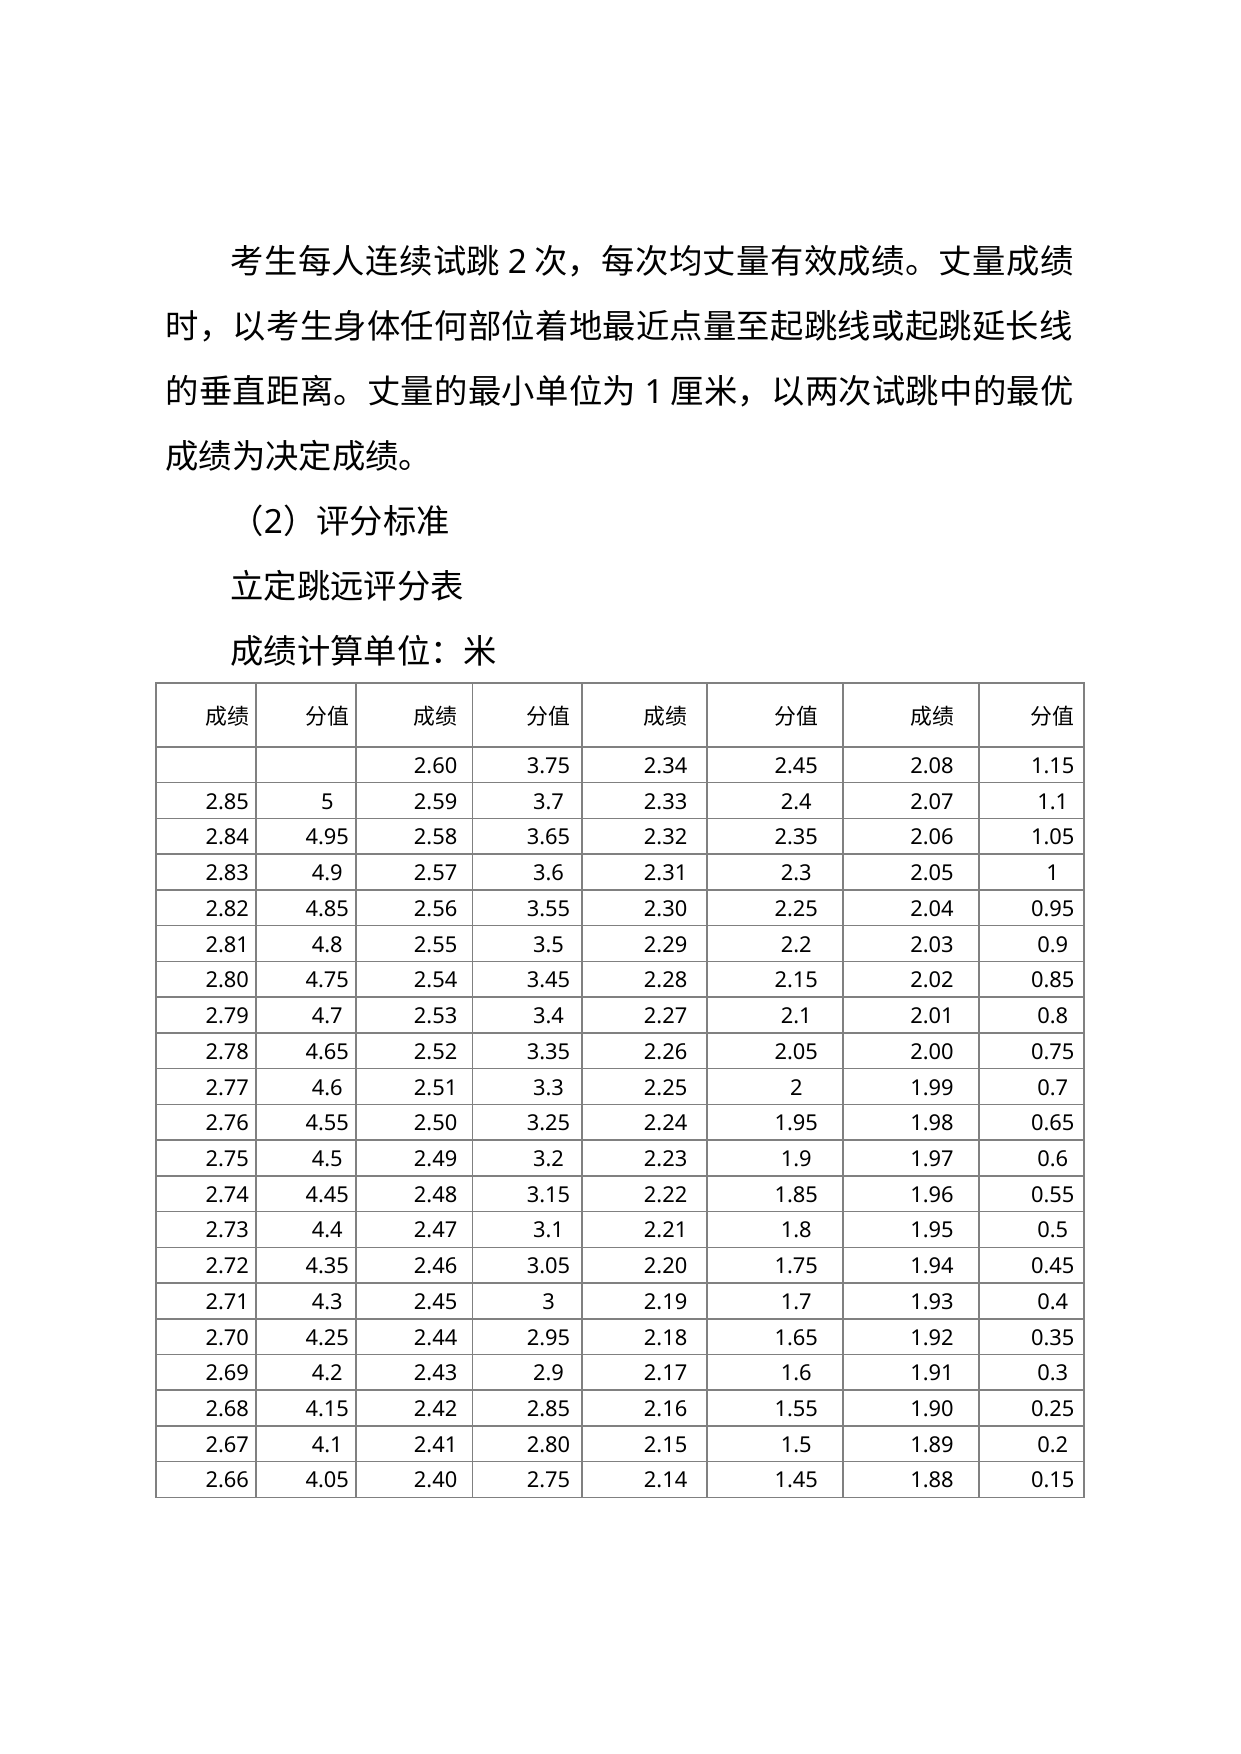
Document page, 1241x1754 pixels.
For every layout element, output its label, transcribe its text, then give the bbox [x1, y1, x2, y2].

table_cell 2.58 [357, 819, 472, 853]
table_cell 2.82 [157, 891, 255, 925]
table_cell 2.45 [357, 1284, 472, 1318]
table_cell 2.31 [583, 855, 706, 889]
table_cell 1.88 [844, 1462, 978, 1496]
table_cell 0.15 [980, 1462, 1083, 1496]
table_cell 0.7 [980, 1069, 1083, 1103]
table_cell 2.49 [357, 1141, 472, 1175]
table_cell 2.47 [357, 1212, 472, 1246]
table_header 分值 [980, 684, 1083, 746]
table_cell 0.4 [980, 1284, 1083, 1318]
table_cell 1.8 [708, 1212, 842, 1246]
table_cell 2.74 [157, 1177, 255, 1211]
table_cell 2.71 [157, 1284, 255, 1318]
table_cell 2.60 [357, 748, 472, 782]
table_cell 2.00 [844, 1034, 978, 1068]
table_cell 2.80 [157, 962, 255, 996]
table_cell 3.25 [473, 1105, 581, 1139]
table_cell 2.81 [157, 926, 255, 961]
table_cell 2.30 [583, 891, 706, 925]
table_cell 2.01 [844, 998, 978, 1032]
table_cell 1.1 [980, 783, 1083, 818]
table_cell 2.18 [583, 1320, 706, 1353]
table_cell 2.4 [708, 783, 842, 818]
table_cell 4.85 [257, 891, 355, 925]
table_cell 2.2 [708, 926, 842, 961]
table_cell 2.17 [583, 1355, 706, 1389]
table_cell 2.04 [844, 891, 978, 925]
table_cell 0.55 [980, 1177, 1083, 1211]
table_cell 2.25 [708, 891, 842, 925]
table_header 成绩 [157, 684, 255, 746]
table_cell 3.65 [473, 819, 581, 853]
table_cell 1.65 [708, 1320, 842, 1353]
table_cell 3.55 [473, 891, 581, 925]
table_cell 4.35 [257, 1248, 355, 1282]
table_cell 4.3 [257, 1284, 355, 1318]
table_cell 4.6 [257, 1069, 355, 1103]
table_cell 1.93 [844, 1284, 978, 1318]
table_cell 2.27 [583, 998, 706, 1032]
table_cell 4.8 [257, 926, 355, 961]
table_cell 4.25 [257, 1320, 355, 1353]
table_cell 0.95 [980, 891, 1083, 925]
table_cell 2.35 [708, 819, 842, 853]
table_cell 2.66 [157, 1462, 255, 1496]
table_cell 0.2 [980, 1427, 1083, 1461]
table_cell 4.75 [257, 962, 355, 996]
table_cell 1.95 [708, 1105, 842, 1139]
table_cell [157, 748, 255, 782]
table_cell 4.7 [257, 998, 355, 1032]
table_cell 1.95 [844, 1212, 978, 1246]
table_cell 2.52 [357, 1034, 472, 1068]
table_cell 2.77 [157, 1069, 255, 1103]
table_header 成绩 [583, 684, 706, 746]
table_cell 1.90 [844, 1391, 978, 1425]
table_cell 4.15 [257, 1391, 355, 1425]
table_cell 1.94 [844, 1248, 978, 1282]
table_cell 2.28 [583, 962, 706, 996]
table_cell 2.9 [473, 1355, 581, 1389]
table_cell 2.70 [157, 1320, 255, 1353]
table_cell 2.26 [583, 1034, 706, 1068]
table_cell 2.25 [583, 1069, 706, 1103]
table_cell 2.15 [583, 1427, 706, 1461]
table_cell 2.83 [157, 855, 255, 889]
table_cell 0.8 [980, 998, 1083, 1032]
table_cell 4.65 [257, 1034, 355, 1068]
table_cell 2.32 [583, 819, 706, 853]
table_cell 1.89 [844, 1427, 978, 1461]
table_cell 4.4 [257, 1212, 355, 1246]
table_cell 1.55 [708, 1391, 842, 1425]
table_cell 2.73 [157, 1212, 255, 1246]
table_cell 2.05 [844, 855, 978, 889]
table_cell 2.75 [157, 1141, 255, 1175]
table_cell 2.75 [473, 1462, 581, 1496]
table_cell 4.9 [257, 855, 355, 889]
table_header 分值 [708, 684, 842, 746]
table_cell 0.5 [980, 1212, 1083, 1246]
table_cell 4.95 [257, 819, 355, 853]
table_cell 1.7 [708, 1284, 842, 1318]
table_cell 2 [708, 1069, 842, 1103]
table_cell 3.2 [473, 1141, 581, 1175]
table_cell 1.91 [844, 1355, 978, 1389]
table_cell 3.4 [473, 998, 581, 1032]
table_cell 1.45 [708, 1462, 842, 1496]
table_cell 2.42 [357, 1391, 472, 1425]
table_cell 2.76 [157, 1105, 255, 1139]
text （2）评分标准 [165, 487, 1075, 552]
table_cell 1.96 [844, 1177, 978, 1211]
table_cell 3.75 [473, 748, 581, 782]
table_header 分值 [257, 684, 355, 746]
table_cell 3.45 [473, 962, 581, 996]
table_cell 2.14 [583, 1462, 706, 1496]
table_cell 2.45 [708, 748, 842, 782]
table_cell 1.75 [708, 1248, 842, 1282]
table_cell 2.53 [357, 998, 472, 1032]
table_cell 2.07 [844, 783, 978, 818]
table_cell 3.15 [473, 1177, 581, 1211]
table_cell 2.95 [473, 1320, 581, 1353]
table_cell 2.40 [357, 1462, 472, 1496]
table_cell 4.45 [257, 1177, 355, 1211]
text 立定跳远评分表 [165, 552, 1075, 617]
table_cell 1.92 [844, 1320, 978, 1353]
table_cell 3.6 [473, 855, 581, 889]
table_cell 2.69 [157, 1355, 255, 1389]
table_cell 2.41 [357, 1427, 472, 1461]
table_cell 2.48 [357, 1177, 472, 1211]
table_cell 2.15 [708, 962, 842, 996]
table_header 分值 [473, 684, 581, 746]
table_cell 2.3 [708, 855, 842, 889]
table_cell 1.85 [708, 1177, 842, 1211]
table_header 成绩 [357, 684, 472, 746]
table_cell 1.97 [844, 1141, 978, 1175]
table_cell 1.15 [980, 748, 1083, 782]
table_cell 4.5 [257, 1141, 355, 1175]
table_cell 3.3 [473, 1069, 581, 1103]
table_cell 2.23 [583, 1141, 706, 1175]
table_cell 4.55 [257, 1105, 355, 1139]
table_cell 2.79 [157, 998, 255, 1032]
table_cell 2.20 [583, 1248, 706, 1282]
table_header 成绩 [844, 684, 978, 746]
table_cell 0.35 [980, 1320, 1083, 1353]
table_cell 2.80 [473, 1427, 581, 1461]
table_cell 2.03 [844, 926, 978, 961]
table_cell 2.50 [357, 1105, 472, 1139]
table_cell 2.05 [708, 1034, 842, 1068]
table_cell 3.1 [473, 1212, 581, 1246]
text 成绩计算单位：米 [165, 617, 1075, 682]
table_cell 1 [980, 855, 1083, 889]
table_cell 5 [257, 783, 355, 818]
table_cell 2.84 [157, 819, 255, 853]
table_cell 2.08 [844, 748, 978, 782]
table_cell 2.78 [157, 1034, 255, 1068]
table_cell 2.1 [708, 998, 842, 1032]
table_cell 2.56 [357, 891, 472, 925]
table_cell 2.29 [583, 926, 706, 961]
table_cell 0.45 [980, 1248, 1083, 1282]
table_cell 2.22 [583, 1177, 706, 1211]
text 考生每人连续试跳2次，每次均丈量有效成绩。丈量成绩时，以考生身体任何部位着地最近点量至起跳线或起跳延长线的垂直距离。丈量的最小单位为1厘米，以两次试跳中的最优成绩为决定成绩。 [165, 227, 1075, 487]
table_cell 4.05 [257, 1462, 355, 1496]
table_cell 3.7 [473, 783, 581, 818]
table_cell 2.55 [357, 926, 472, 961]
table_cell [257, 748, 355, 782]
table_cell 0.3 [980, 1355, 1083, 1389]
table_cell 2.46 [357, 1248, 472, 1282]
table_cell 2.34 [583, 748, 706, 782]
table_cell 2.06 [844, 819, 978, 853]
table_cell 0.6 [980, 1141, 1083, 1175]
table_cell 3 [473, 1284, 581, 1318]
table_cell 2.67 [157, 1427, 255, 1461]
table_cell 2.51 [357, 1069, 472, 1103]
table_cell 0.75 [980, 1034, 1083, 1068]
table_cell 2.43 [357, 1355, 472, 1389]
table_cell 0.65 [980, 1105, 1083, 1139]
table_cell 3.5 [473, 926, 581, 961]
table_cell 2.33 [583, 783, 706, 818]
table_cell 0.9 [980, 926, 1083, 961]
table_cell 1.5 [708, 1427, 842, 1461]
table_cell 2.85 [473, 1391, 581, 1425]
table_cell 4.2 [257, 1355, 355, 1389]
table_cell 1.99 [844, 1069, 978, 1103]
table_cell 1.98 [844, 1105, 978, 1139]
table_cell 2.59 [357, 783, 472, 818]
table_cell 2.85 [157, 783, 255, 818]
table_cell 2.24 [583, 1105, 706, 1139]
table_cell 1.05 [980, 819, 1083, 853]
table_cell 0.25 [980, 1391, 1083, 1425]
table_cell 1.9 [708, 1141, 842, 1175]
table_cell 2.21 [583, 1212, 706, 1246]
table_cell 2.02 [844, 962, 978, 996]
table_cell 4.1 [257, 1427, 355, 1461]
table_cell 1.6 [708, 1355, 842, 1389]
table_cell 2.54 [357, 962, 472, 996]
table_cell 3.05 [473, 1248, 581, 1282]
table_cell 2.16 [583, 1391, 706, 1425]
table_cell 2.57 [357, 855, 472, 889]
table_cell 2.68 [157, 1391, 255, 1425]
table_cell 2.72 [157, 1248, 255, 1282]
table_cell 2.44 [357, 1320, 472, 1353]
table_cell 2.19 [583, 1284, 706, 1318]
table_cell 0.85 [980, 962, 1083, 996]
table_cell 3.35 [473, 1034, 581, 1068]
